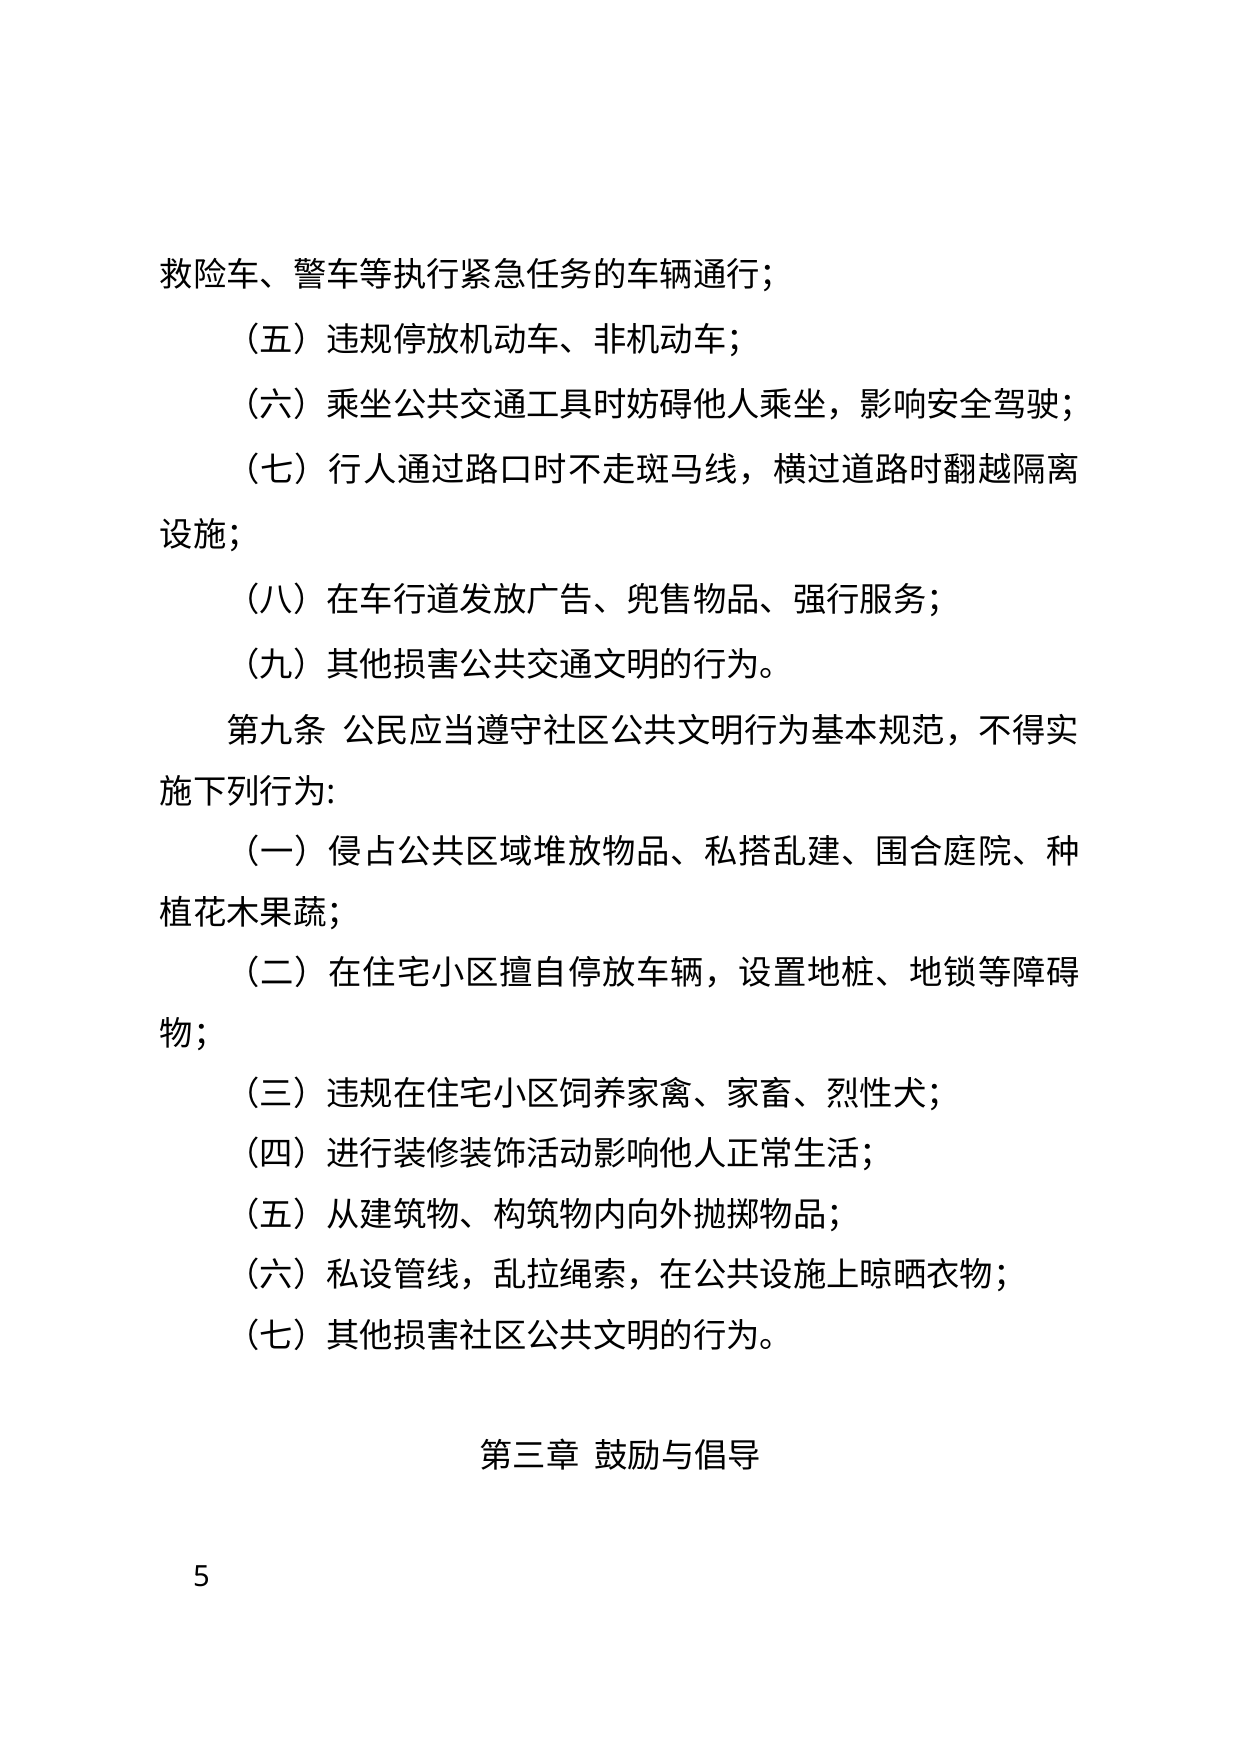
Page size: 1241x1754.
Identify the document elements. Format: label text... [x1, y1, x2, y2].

text （一）侵占公共区域堆放物品、私搭乱建、围合庭院、种植花木果蔬； [159, 815, 1081, 936]
text （八）在车行道发放广告、兜售物品、强行服务； [159, 564, 1081, 629]
text 第三章 鼓励与倡导 [159, 1419, 1081, 1480]
text （五）违规停放机动车、非机动车； [159, 304, 1081, 369]
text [159, 239, 1081, 304]
text （四）进行装修装饰活动影响他人正常生活； [159, 1117, 1081, 1178]
text 第九条 公民应当遵守社区公共文明行为基本规范，不得实施下列行为: [159, 694, 1081, 815]
text （六）私设管线，乱拉绳索，在公共设施上晾晒衣物； [159, 1238, 1081, 1299]
text （五）从建筑物、构筑物内向外抛掷物品； [159, 1178, 1081, 1238]
text （三）违规在住宅小区饲养家禽、家畜、烈性犬； [159, 1057, 1081, 1117]
text （七）行人通过路口时不走斑马线，横过道路时翻越隔离设施； [159, 434, 1081, 564]
text （二）在住宅小区擅自停放车辆，设置地桩、地锁等障碍物； [159, 936, 1081, 1057]
text （七）其他损害社区公共文明的行为。 [159, 1299, 1081, 1359]
text （九）其他损害公共交通文明的行为。 [159, 629, 1081, 694]
text （六）乘坐公共交通工具时妨碍他人乘坐，影响安全驾驶； [159, 369, 1081, 434]
